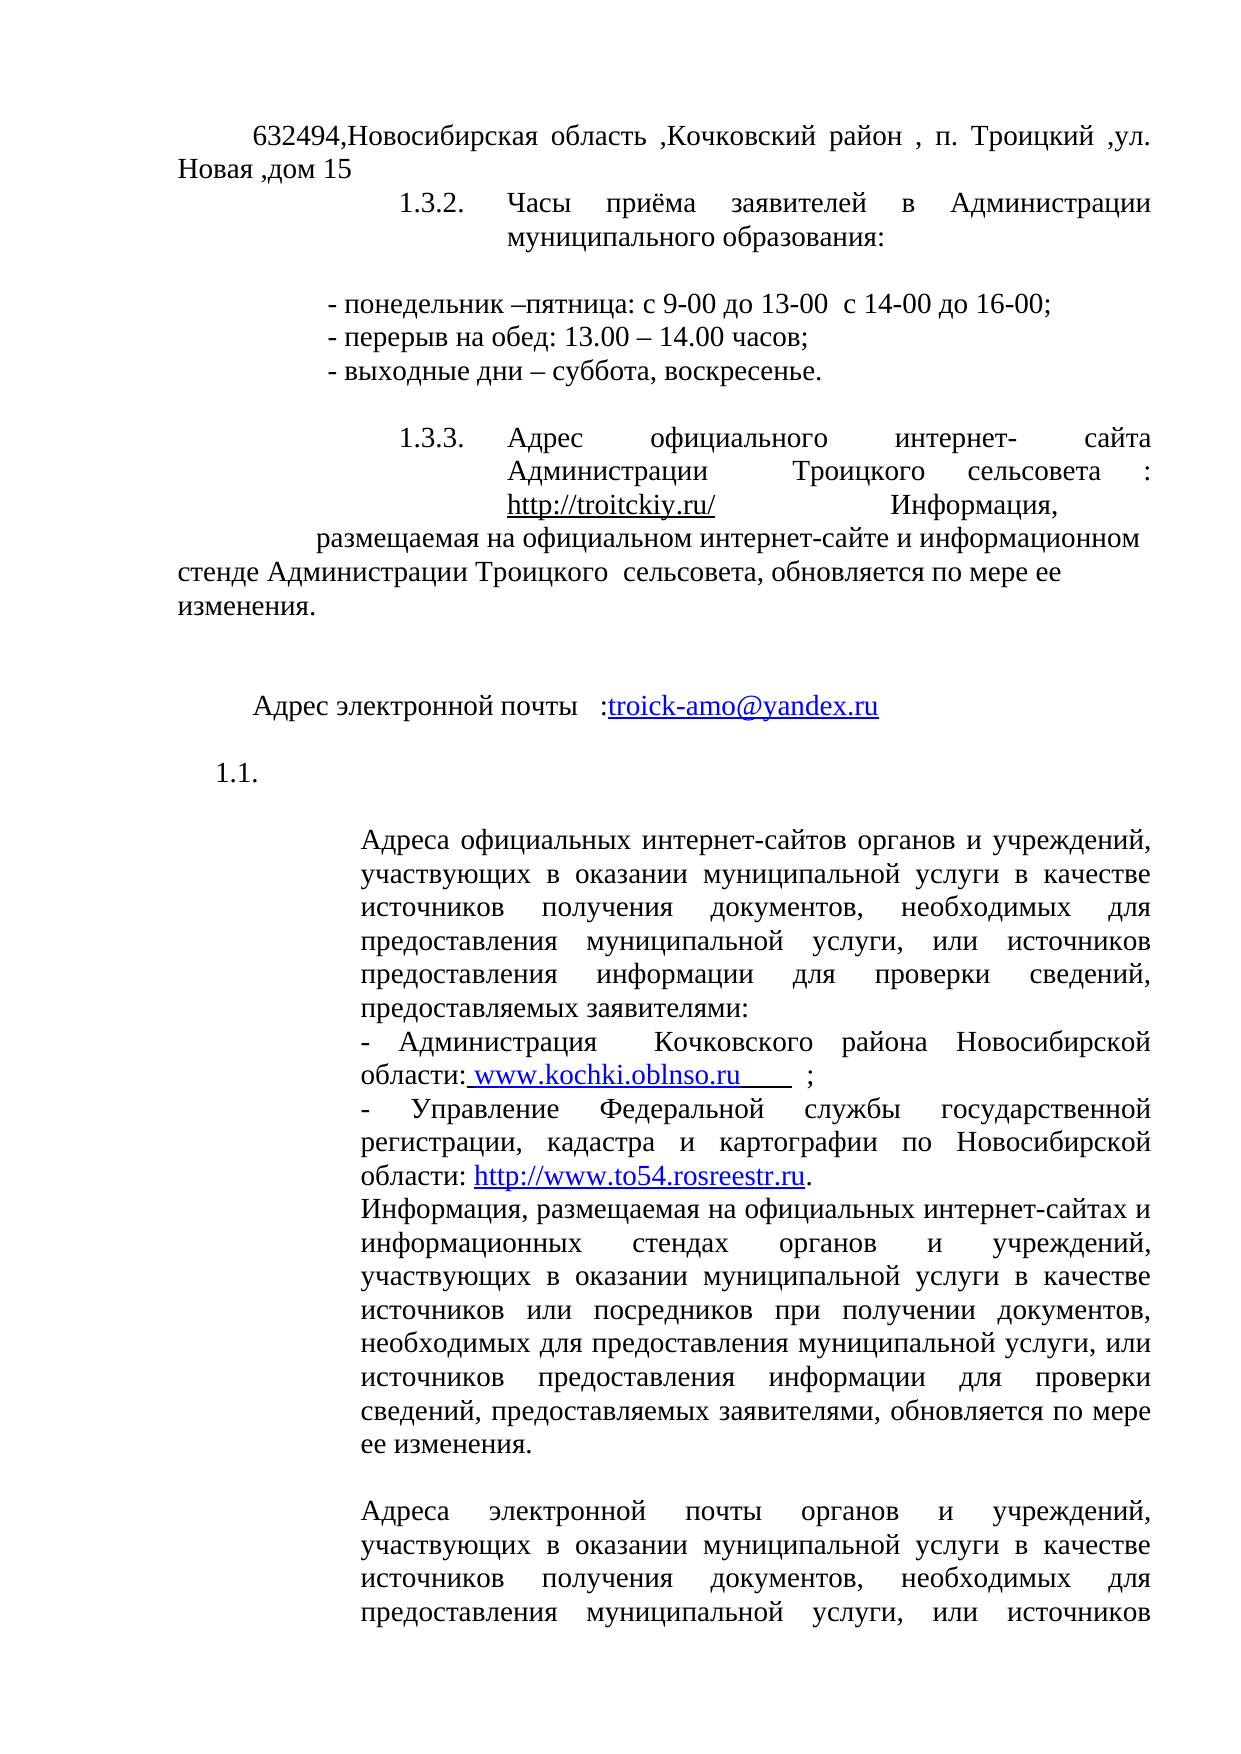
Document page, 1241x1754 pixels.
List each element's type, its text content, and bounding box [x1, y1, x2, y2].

list Часы приёма заявителей в Администрации муниципального образования: [399, 185, 1152, 252]
text - перерыв на обед: 13.00 – 14.00 часов; [327, 319, 1152, 353]
text - выходные дни – суббота, воскресенье. [327, 353, 1152, 386]
text размещаемая на официальном интернет-сайте и информационном стенде Администрации Троицкого сельсовета, обновляется по мере ее изменения. [177, 521, 1152, 621]
text Информация, размещаемая на официальных интернет-сайтах и информационных стендах органов и учреждений, участвующих в оказании муниципальной услуги в качестве источников или посредников при получении документов, необходимых для предоставления муниципальной услуги, или источников предоставления информации для проверки сведений, предоставляемых заявителями, обновляется по мере ее изменения. [360, 1191, 1152, 1460]
text - понедельник –пятница: с 9-00 до 13-00 с 14-00 до 16-00; [252, 286, 1152, 319]
text 632494,Новосибирская область ,Кочковский район , п. Троицкий ,ул. Новая ,дом 15 [177, 118, 1152, 185]
list Адрес официального интернет- сайта Администрации Троицкого сельсовета : http://troitckiy.ru/ Информация, [399, 420, 1152, 521]
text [360, 1493, 1152, 1627]
text - Управление Федеральной службы государственной регистрации, кадастра и картографии по Новосибирской области: http://www.to54.rosreestr.ru. [360, 1091, 1152, 1191]
text Адрес электронной почты :troick-amo@yandex.ru [252, 688, 1152, 722]
text Адреса официальных интернет-сайтов органов и учреждений, участвующих в оказании муниципальной услуги в качестве источников получения документов, необходимых для предоставления муниципальной услуги, или источников предоставления информации для проверки сведений, предоставляемых заявителями: [360, 822, 1152, 1024]
text - Администрация Кочковского района Новосибирской области: www.kochki.oblnso.ru ; [360, 1024, 1152, 1091]
